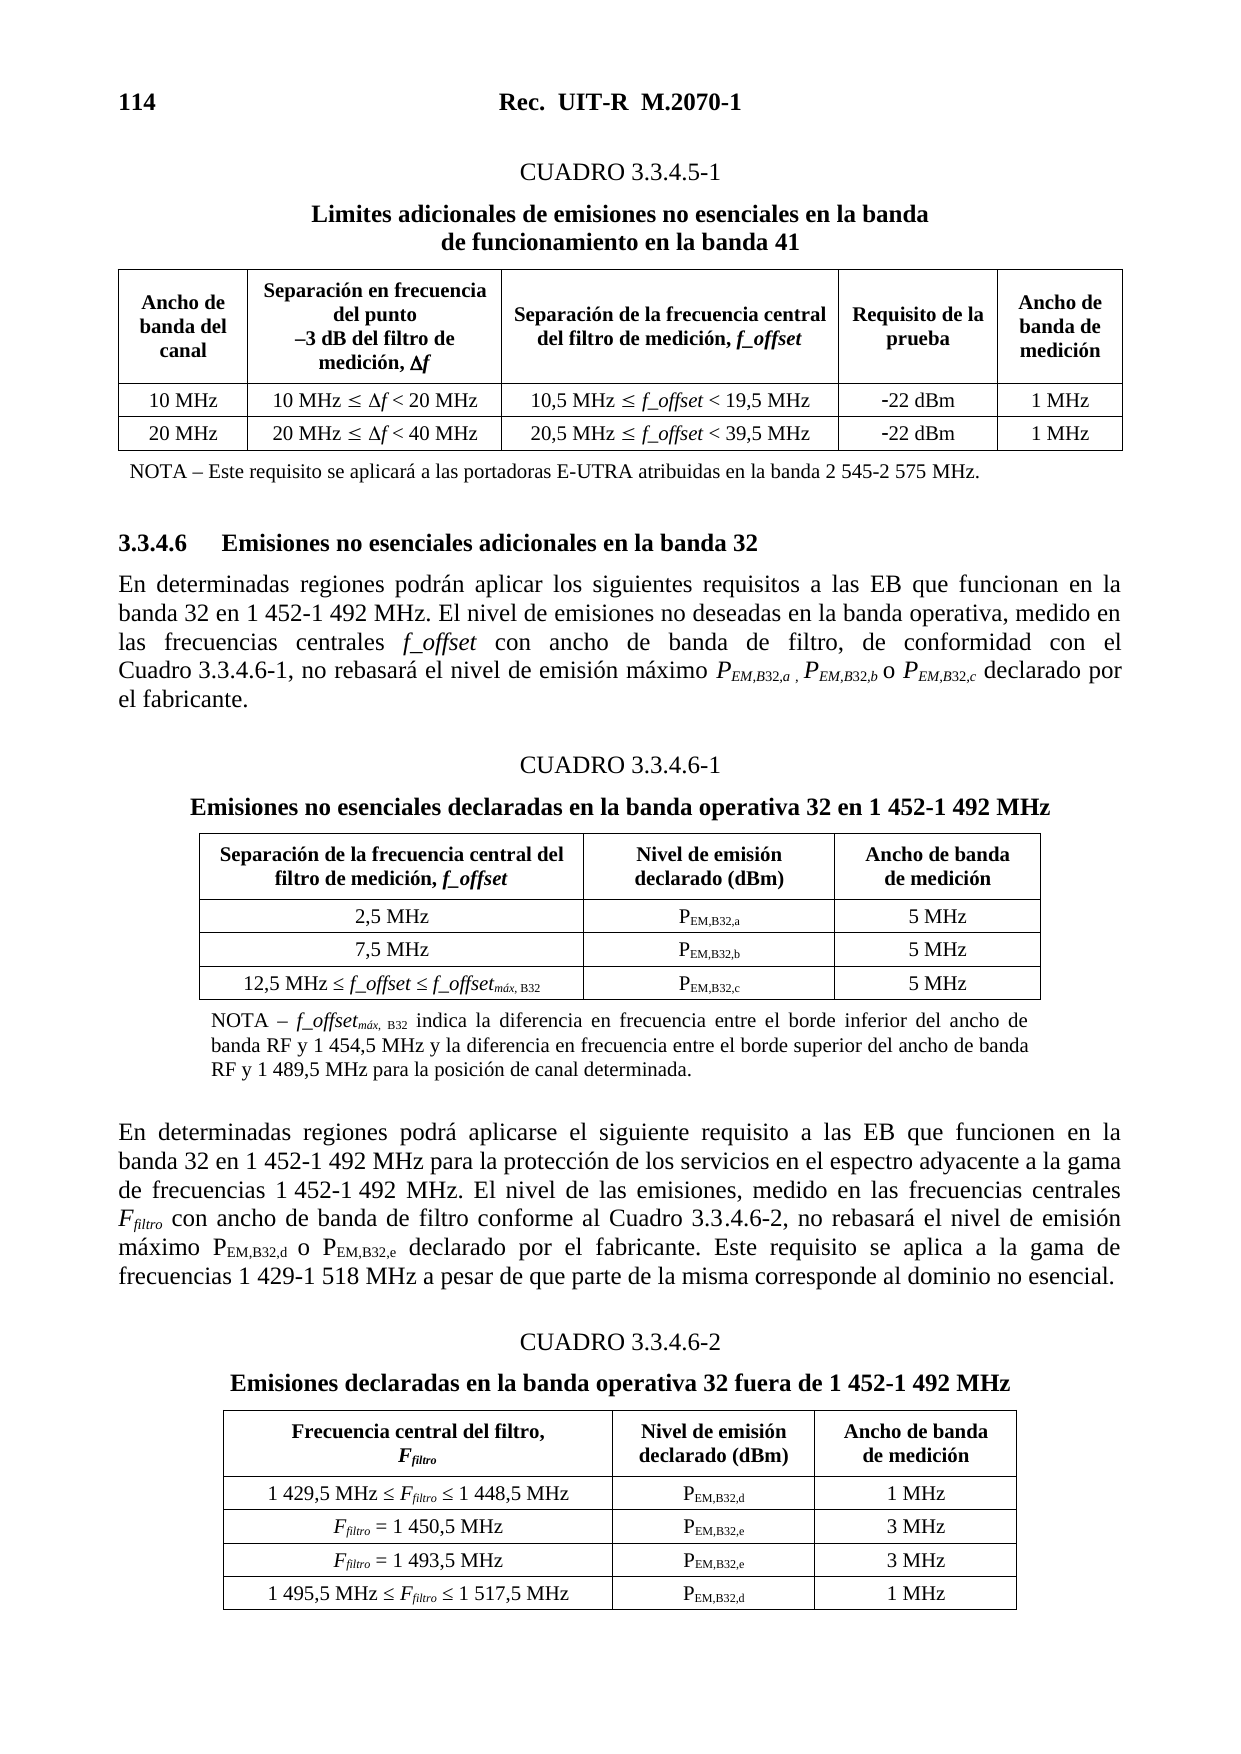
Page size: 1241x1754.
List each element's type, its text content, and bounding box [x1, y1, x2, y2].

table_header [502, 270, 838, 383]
subtitle 3.3.4.6 Emisiones no esenciales adicionales en la banda 32 [118, 528, 1122, 557]
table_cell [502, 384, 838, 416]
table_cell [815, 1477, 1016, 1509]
title Emisiones declaradas en la banda operativa 32 fuera de 1 452-1 492 MHz [118, 1368, 1122, 1397]
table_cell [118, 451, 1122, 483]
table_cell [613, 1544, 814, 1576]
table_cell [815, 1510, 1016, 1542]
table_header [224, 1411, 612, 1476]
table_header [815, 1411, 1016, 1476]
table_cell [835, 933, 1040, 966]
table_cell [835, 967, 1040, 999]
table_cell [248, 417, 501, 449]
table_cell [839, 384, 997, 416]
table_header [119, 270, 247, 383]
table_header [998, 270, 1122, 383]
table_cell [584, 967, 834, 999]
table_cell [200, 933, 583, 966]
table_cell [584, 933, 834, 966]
text En determinadas regiones podrá aplicarse el siguiente requisito a las EB que funcionen en la banda 32 en 1 452-1 492 MHz para la protección de los servicios en el espectro adyacente a la gama de frecuencias 1 452-1 492 MHz. El nivel de las emisiones, medido en las frecuencias centrales Ffiltro con ancho de banda de filtro conforme al Cuadro 3.3.4.6-2, no rebasará el nivel de emisión máximo PEM,B32,d o PEM,B32,e declarado por el fabricante. Este requisito se aplica a la gama de frecuencias 1 429-1 518 MHz a pesar de que parte de la misma corresponde al dominio no esencial. [118, 1117, 1122, 1290]
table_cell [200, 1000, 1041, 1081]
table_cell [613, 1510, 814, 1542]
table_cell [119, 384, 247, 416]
text CUADRO 3.3.4.6-2 [118, 1327, 1122, 1356]
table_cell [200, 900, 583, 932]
text CUADRO 3.3.4.6-1 [118, 750, 1122, 779]
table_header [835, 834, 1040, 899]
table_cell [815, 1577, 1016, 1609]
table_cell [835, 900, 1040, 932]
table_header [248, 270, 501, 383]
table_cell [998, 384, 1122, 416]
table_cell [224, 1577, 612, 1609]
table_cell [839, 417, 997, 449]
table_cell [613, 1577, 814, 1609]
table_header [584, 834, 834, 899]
text En determinadas regiones podrán aplicar los siguientes requisitos a las EB que funcionan en la banda 32 en 1 452-1 492 MHz. El nivel de emisiones no deseadas en la banda operativa, medido en las frecuencias centrales f_offset con ancho de banda de filtro, de conformidad con el Cuadro 3.3.4.6-1, no rebasará el nivel de emisión máximo PEM,B32,a , PEM,B32,b o PEM,B32,c declarado por el fabricante. [118, 569, 1122, 713]
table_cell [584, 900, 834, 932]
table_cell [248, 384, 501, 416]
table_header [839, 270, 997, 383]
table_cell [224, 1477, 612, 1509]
title Emisiones no esenciales declaradas en la banda operativa 32 en 1 452-1 492 MHz [118, 792, 1122, 820]
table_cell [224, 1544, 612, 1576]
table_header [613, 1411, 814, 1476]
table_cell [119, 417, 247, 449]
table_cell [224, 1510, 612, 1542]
title Limites adicionales de emisiones no esenciales en la banda de funcionamiento en la banda 41 [118, 199, 1122, 256]
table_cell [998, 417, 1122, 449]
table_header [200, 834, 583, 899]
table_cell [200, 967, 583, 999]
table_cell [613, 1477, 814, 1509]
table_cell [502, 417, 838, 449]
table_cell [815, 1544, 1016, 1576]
text CUADRO 3.3.4.5-1 [118, 157, 1122, 186]
